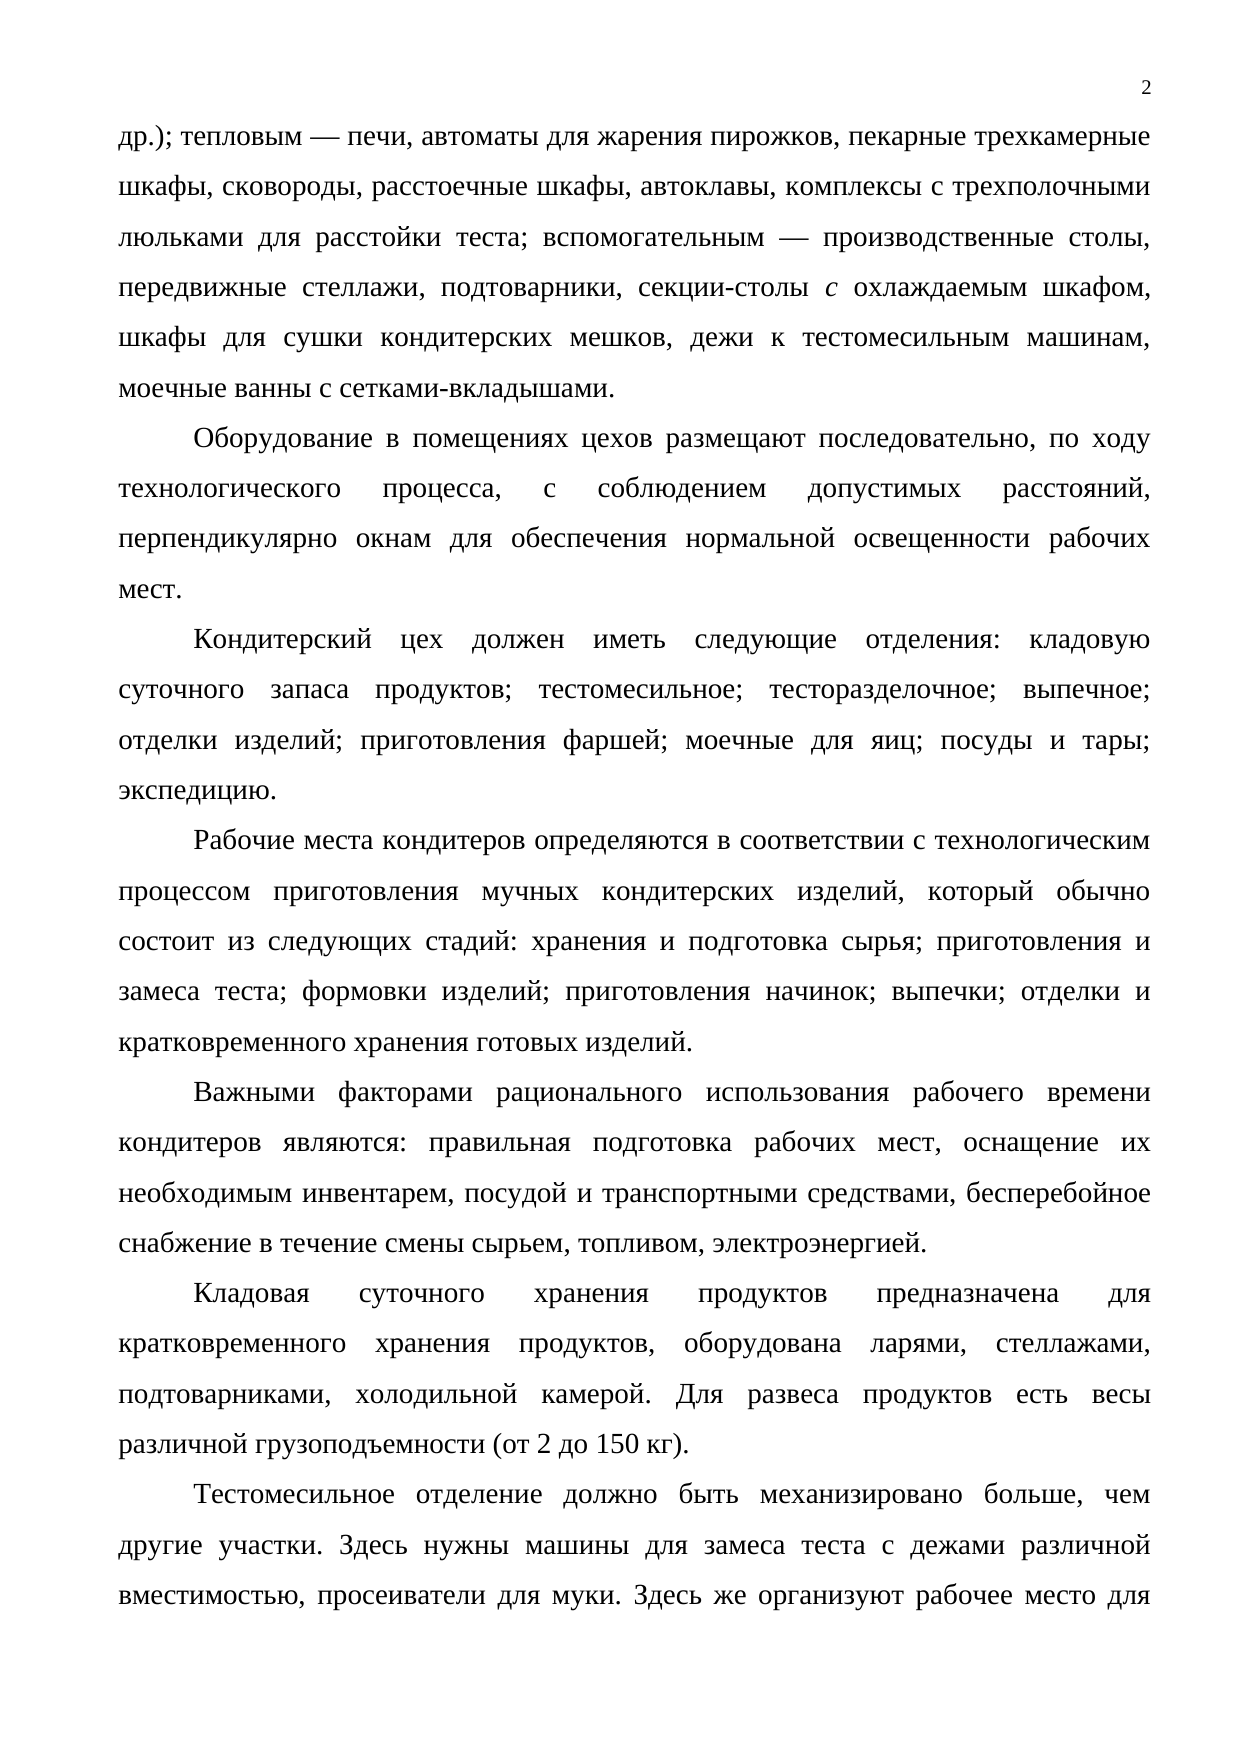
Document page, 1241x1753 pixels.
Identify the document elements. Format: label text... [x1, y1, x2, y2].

text Кладовая суточного хранения продуктов предназначена для кратковременного хранения продуктов, оборудована ларями, стеллажами, подтоварниками, холодильной камерой. Для развеса продуктов есть весы различной грузоподъемности (от 2 до 150 кг). [118, 1275, 1152, 1460]
text Кондитерский цех должен иметь следующие отделения: кладовую суточного запаса продуктов; тестомесильное; тесторазделочное; выпечное; отделки изделий; приготовления фаршей; моечные для яиц; посуды и тары; экспедицию. [118, 621, 1152, 806]
text Важными факторами рационального использования рабочего времени кондитеров являются: правильная подготовка рабочих мест, оснащение их необходимым инвентарем, посудой и транспортными средствами, бесперебойное снабжение в течение смены сырьем, топливом, электроэнергией. [118, 1074, 1152, 1258]
text Оборудование в помещениях цехов размещают последовательно, по ходу технологического процесса, с соблюдением допустимых расстояний, перпендикулярно окнам для обеспечения нормальной освещенности рабочих мест. [118, 420, 1152, 604]
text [118, 118, 1152, 403]
text Рабочие места кондитеров определяются в соответствии с технологическим процессом приготовления мучных кондитерских изделий, который обычно состоит из следующих стадий: хранения и подготовка сырья; приготовления и замеса теста; формовки изделий; приготовления начинок; выпечки; отделки и кратковременного хранения готовых изделий. [118, 822, 1152, 1057]
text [118, 1477, 1152, 1611]
